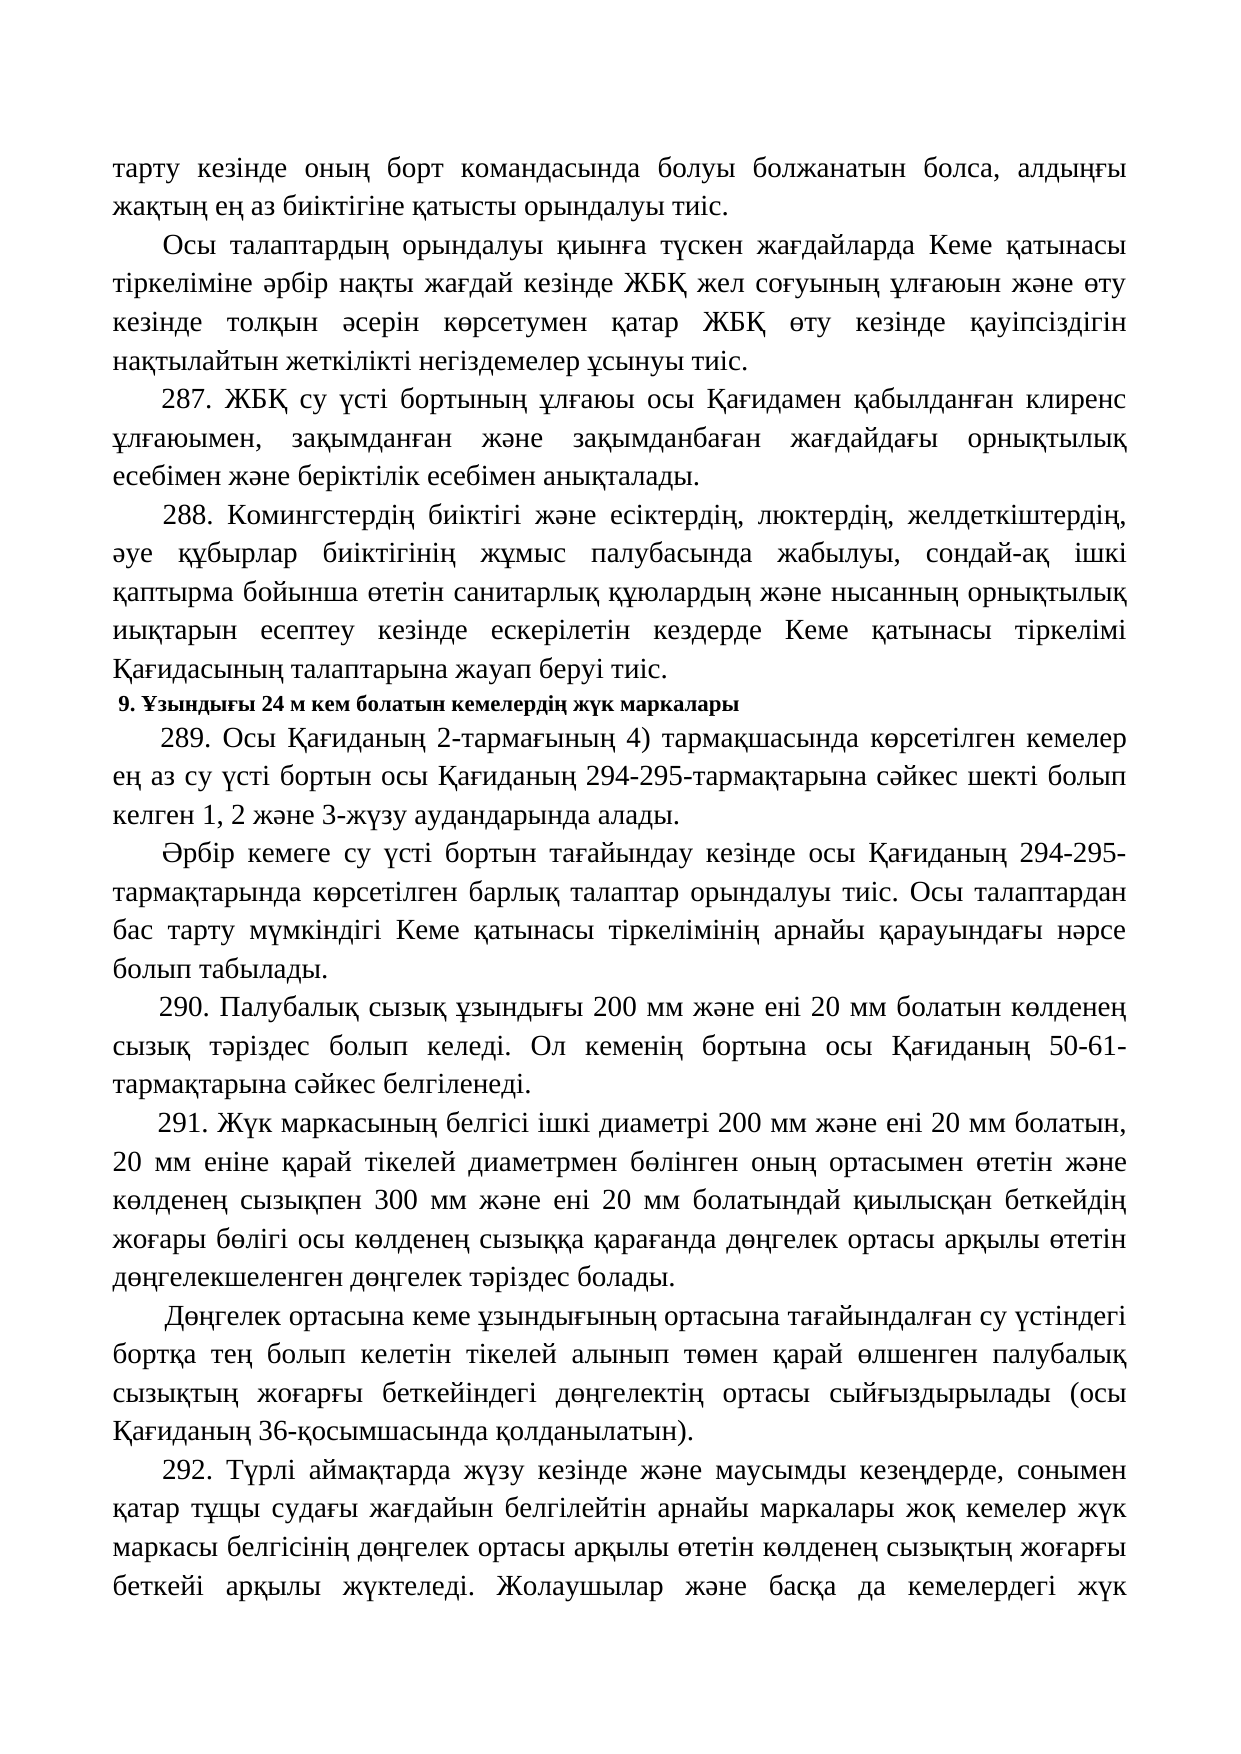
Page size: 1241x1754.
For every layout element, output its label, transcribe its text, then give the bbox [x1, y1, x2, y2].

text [112, 150, 1128, 222]
text 287. ЖБҚ су үсті бортының ұлғаюы осы Қағидамен қабылданған клиренс ұлғаюымен, зақымданған және зақымданбаған жағдайдағы орнықтылық есебімен және беріктілік есебімен анықталады. [112, 381, 1128, 492]
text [112, 1452, 1128, 1601]
text 291. Жүк маркасының белгісі ішкі диаметрі 200 мм және ені 20 мм болатын, 20 мм еніне қарай тікелей диаметрмен бөлінген оның ортасымен өтетін және көлденең сызықпен 300 мм және ені 20 мм болатындай қиылысқан беткейдің жоғары бөлігі осы көлденең сызыққа қарағанда дөңгелек ортасы арқылы өтетін дөңгелекшеленген дөңгелек тәріздес болады. [112, 1105, 1128, 1293]
text Осы талаптардың орындалуы қиынға түскен жағдайларда Кеме қатынасы тіркеліміне әрбір нақты жағдай кезінде ЖБҚ жел соғуының ұлғаюын және өту кезінде толқын әсерін көрсетумен қатар ЖБҚ өту кезінде қауіпсіздігін нақтылайтын жеткілікті негіздемелер ұсынуы тиіс. [112, 227, 1128, 376]
text 9. Ұзындығы 24 м кем болатын кемелердің жүк маркалары [112, 689, 1128, 716]
text 288. Комингстердің биіктігі және есіктердің, люктердің, желдеткіштердің, әуе құбырлар биіктігінің жұмыс палубасында жабылуы, сондай-ақ ішкі қаптырма бойынша өтетін санитарлық құюлардың және нысанның орнықтылық иықтарын есептеу кезінде ескерілетін кездерде Кеме қатынасы тіркелімі Қағидасының талаптарына жауап беруі тиіс. [112, 497, 1128, 684]
text 290. Палубалық сызық ұзындығы 200 мм және ені 20 мм болатын көлденең сызық тәріздес болып келеді. Ол кеменің бортына осы Қағиданың 50-61-тармақтарына сәйкес белгіленеді. [112, 989, 1128, 1100]
text Дөңгелек ортасына кеме ұзындығының ортасына тағайындалған су үстіндегі бортқа тең болып келетін тікелей алынып төмен қарай өлшенген палубалық сызықтың жоғарғы беткейіндегі дөңгелектің ортасы сыйғыздырылады (осы Қағиданың 36-қосымшасында қолданылатын). [112, 1298, 1128, 1447]
text 289. Осы Қағиданың 2-тармағының 4) тармақшасында көрсетілген кемелер ең аз су үсті бортын осы Қағиданың 294-295-тармақтарына сәйкес шекті болып келген 1, 2 және 3-жүзу аудандарында алады. [112, 720, 1128, 830]
text Әрбір кемеге су үсті бортын тағайындау кезінде осы Қағиданың 294-295-тармақтарында көрсетілген барлық талаптар орындалуы тиіс. Осы талаптардан бас тарту мүмкіндігі Кеме қатынасы тіркелімінің арнайы қарауындағы нәрсе болып табылады. [112, 835, 1128, 984]
